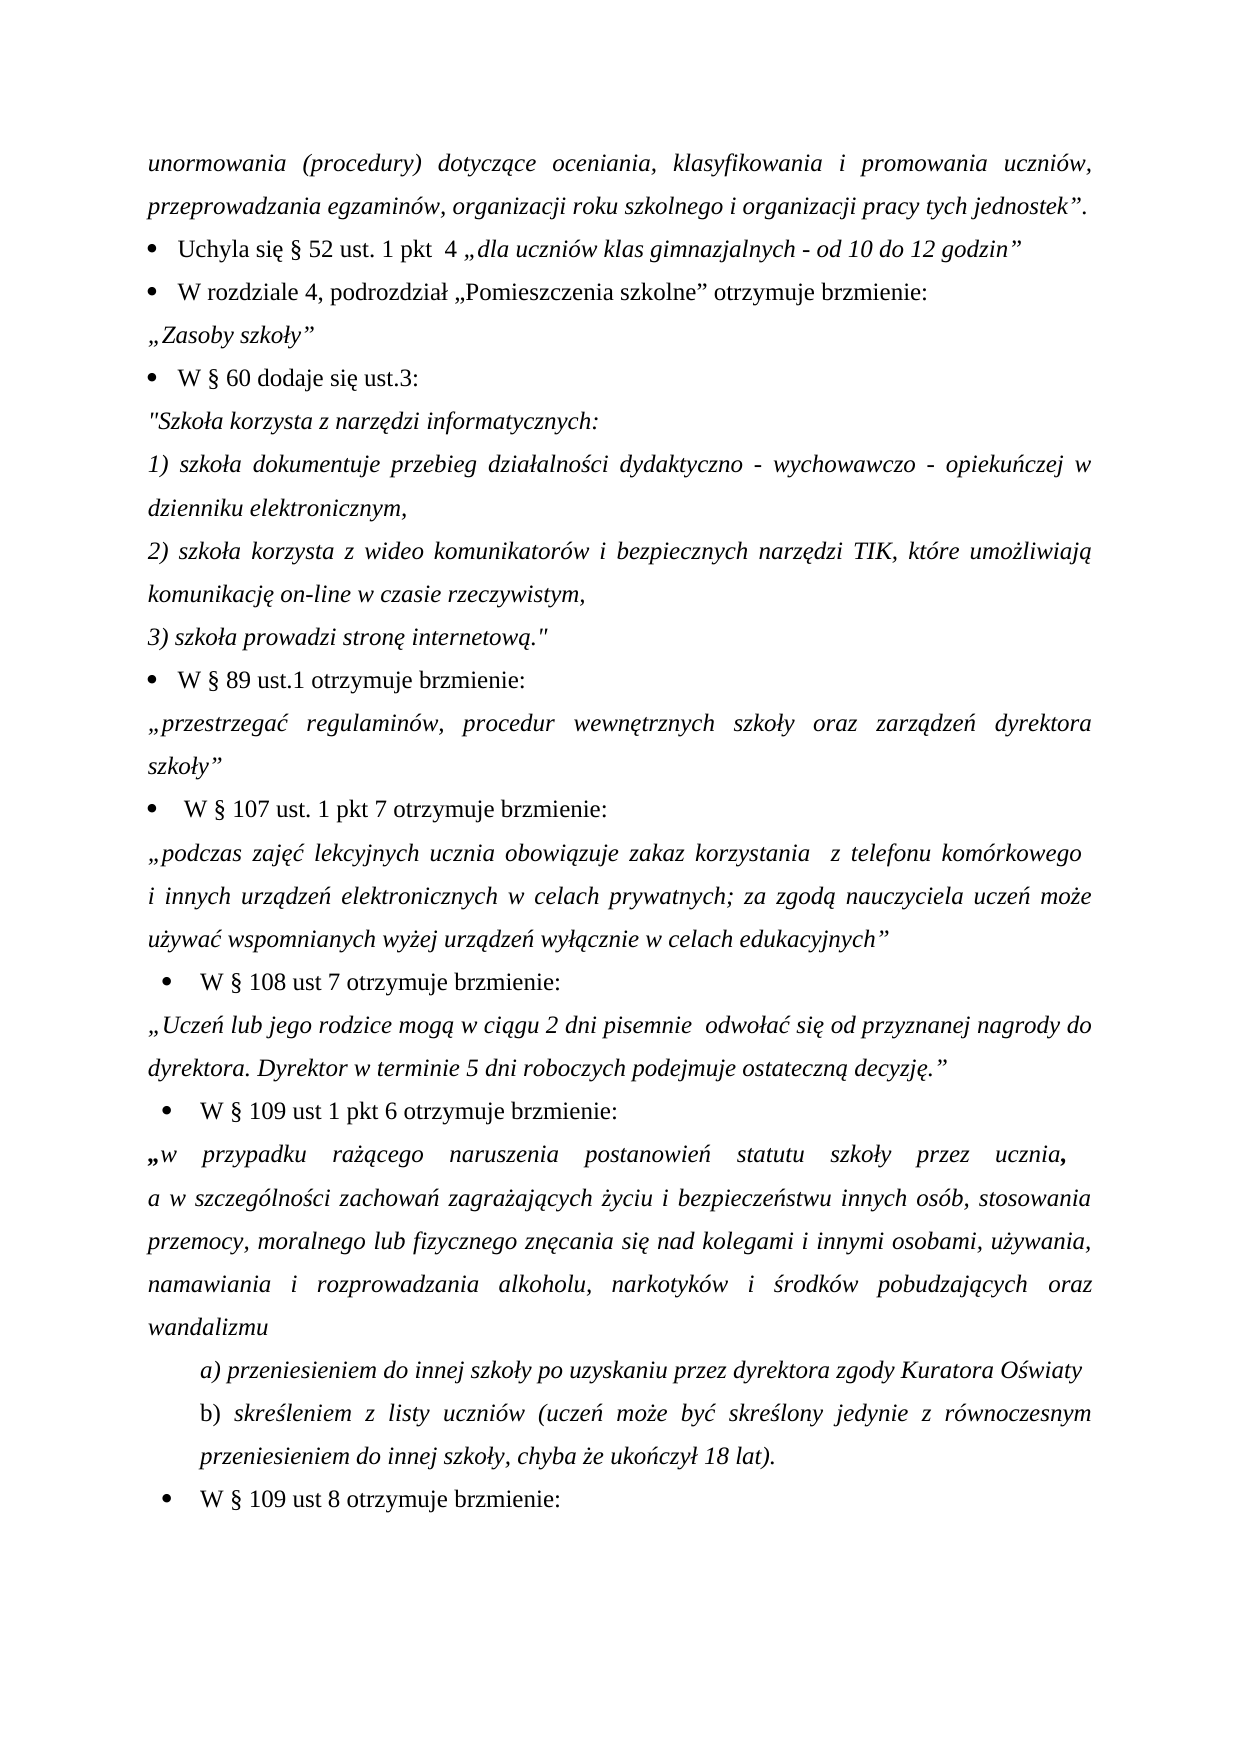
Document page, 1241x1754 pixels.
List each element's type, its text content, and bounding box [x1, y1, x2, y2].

text „w przypadku rażącego naruszenia postanowień statutu szkoły przez ucznia, a w szczególności zachowań zagrażających życiu i bezpieczeństwu innych osób, stosowania przemocy, moralnego lub fizycznego znęcania się nad kolegami i innymi osobami, używania, namawiania i rozprowadzania alkoholu, narkotyków i środków pobudzających oraz wandalizmu [148, 1139, 1093, 1341]
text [148, 148, 1093, 219]
list W § 109 ust 1 pkt 6 otrzymuje brzmienie: [162, 1096, 1093, 1125]
list W § 107 ust. 1 pkt 7 otrzymuje brzmienie: [148, 794, 1093, 823]
list W rozdziale 4, podrozdział „Pomieszczenia szkolne” otrzymuje brzmienie: [148, 277, 1093, 306]
list W § 60 dodaje się ust.3: [148, 363, 1093, 392]
list Uchyla się § 52 ust. 1 pkt 4 „dla uczniów klas gimnazjalnych - od 10 do 12 godzin” [148, 234, 1093, 263]
list W § 89 ust.1 otrzymuje brzmienie: [148, 665, 1093, 694]
list W § 108 ust 7 otrzymuje brzmienie: [162, 967, 1093, 996]
list W § 109 ust 8 otrzymuje brzmienie: [162, 1484, 1093, 1513]
text „podczas zajęć lekcyjnych ucznia obowiązuje zakaz korzystania z telefonu komórkowego i innych urządzeń elektronicznych w celach prywatnych; za zgodą nauczyciela uczeń może używać wspomnianych wyżej urządzeń wyłącznie w celach edukacyjnych” [148, 838, 1093, 953]
text 2) szkoła korzysta z wideo komunikatorów i bezpiecznych narzędzi TIK, które umożliwiają komunikację on-line w czasie rzeczywistym, [148, 536, 1093, 608]
list „Uczeń lub jego rodzice mogą w ciągu 2 dni pisemnie odwołać się od przyznanej nagrody do dyrektora. Dyrektor w terminie 5 dni roboczych podejmuje ostateczną decyzję.” [148, 1010, 1093, 1082]
text „Zasoby szkoły” [148, 320, 1093, 349]
text 1) szkoła dokumentuje przebieg działalności dydaktyczno - wychowawczo - opiekuńczej w dzienniku elektronicznym, [148, 449, 1093, 521]
list a) przeniesieniem do innej szkoły po uzyskaniu przez dyrektora zgody Kuratora Oświaty [200, 1355, 1093, 1384]
text 3) szkoła prowadzi stronę internetową." [148, 622, 1093, 651]
text "Szkoła korzysta z narzędzi informatycznych: [148, 406, 1093, 435]
list „przestrzegać regulaminów, procedur wewnętrznych szkoły oraz zarządzeń dyrektora szkoły” [148, 708, 1093, 780]
list b) skreśleniem z listy uczniów (uczeń może być skreślony jedynie z równoczesnym przeniesieniem do innej szkoły, chyba że ukończył 18 lat). [200, 1398, 1093, 1470]
